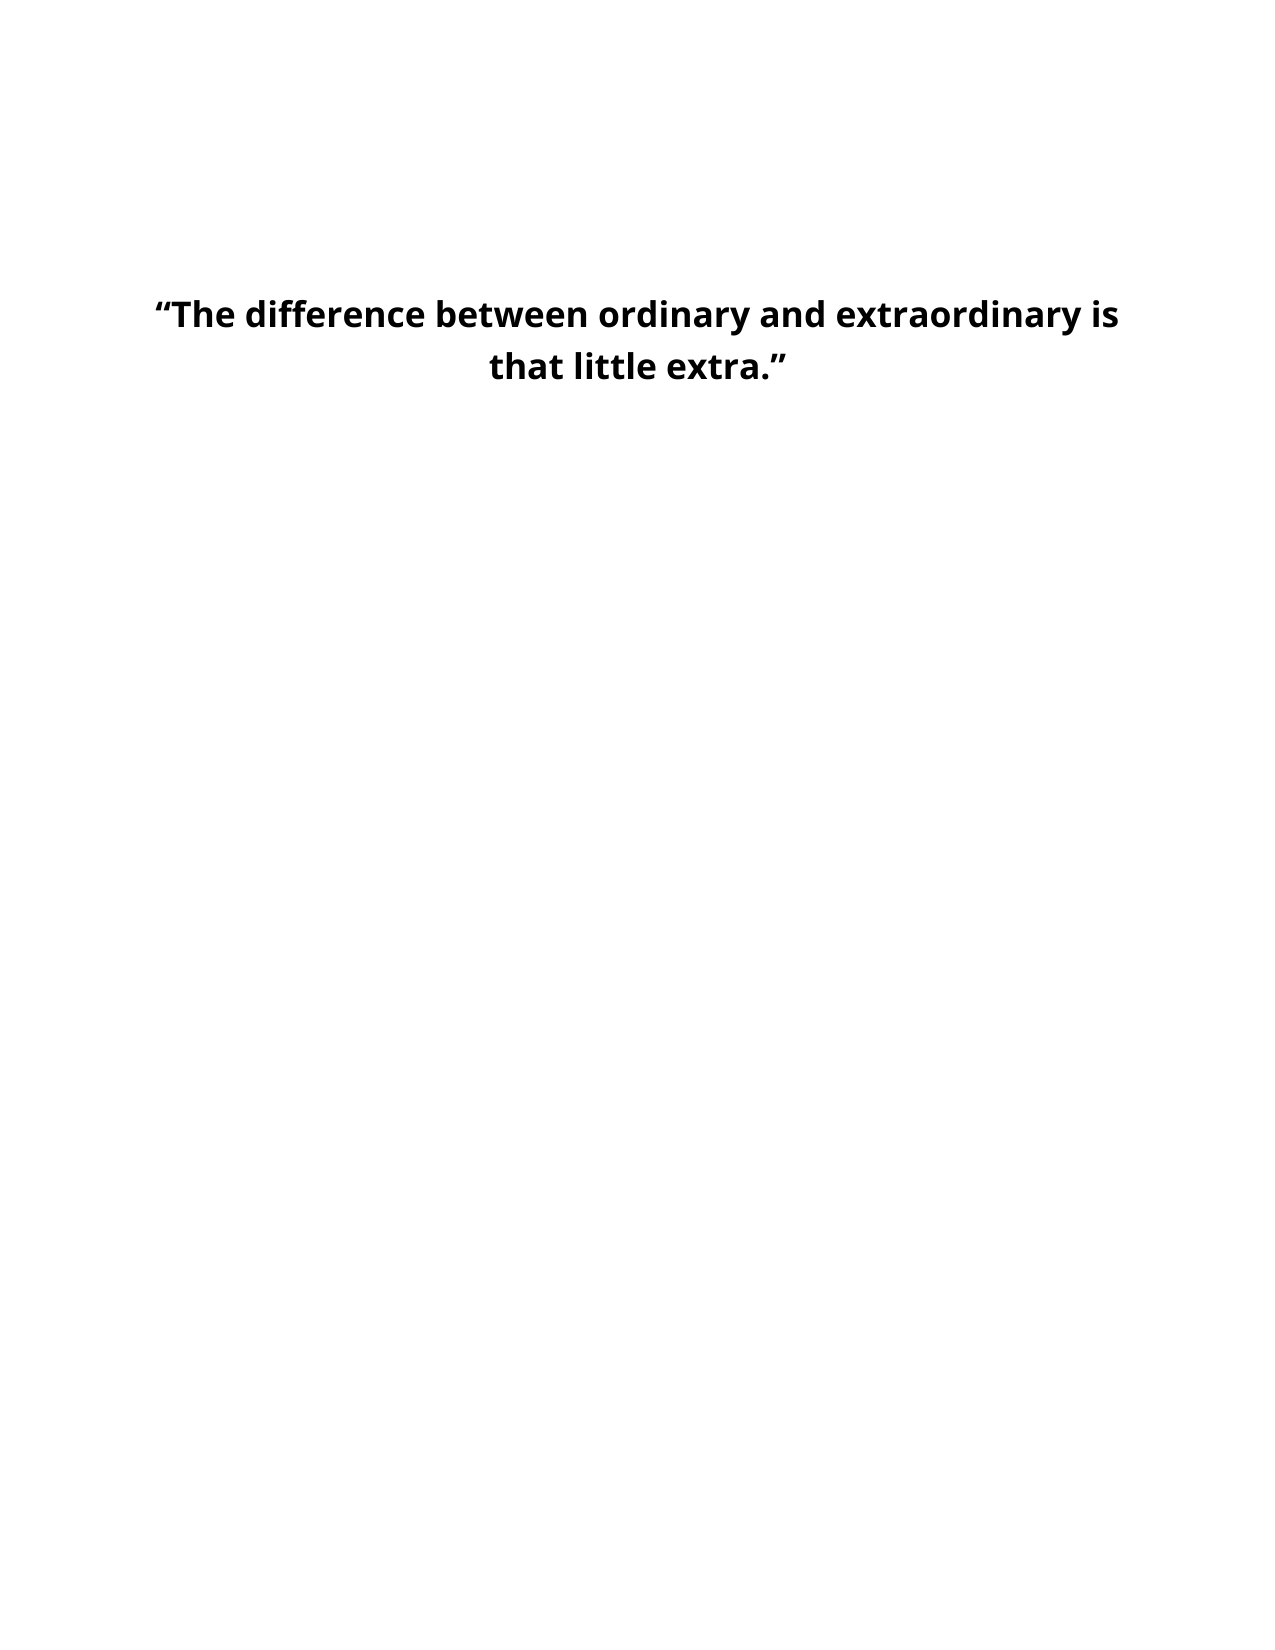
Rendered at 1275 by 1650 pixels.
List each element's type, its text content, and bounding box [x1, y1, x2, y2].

text “The difference between ordinary and extraordinary is that little extra.” [120, 289, 1155, 390]
